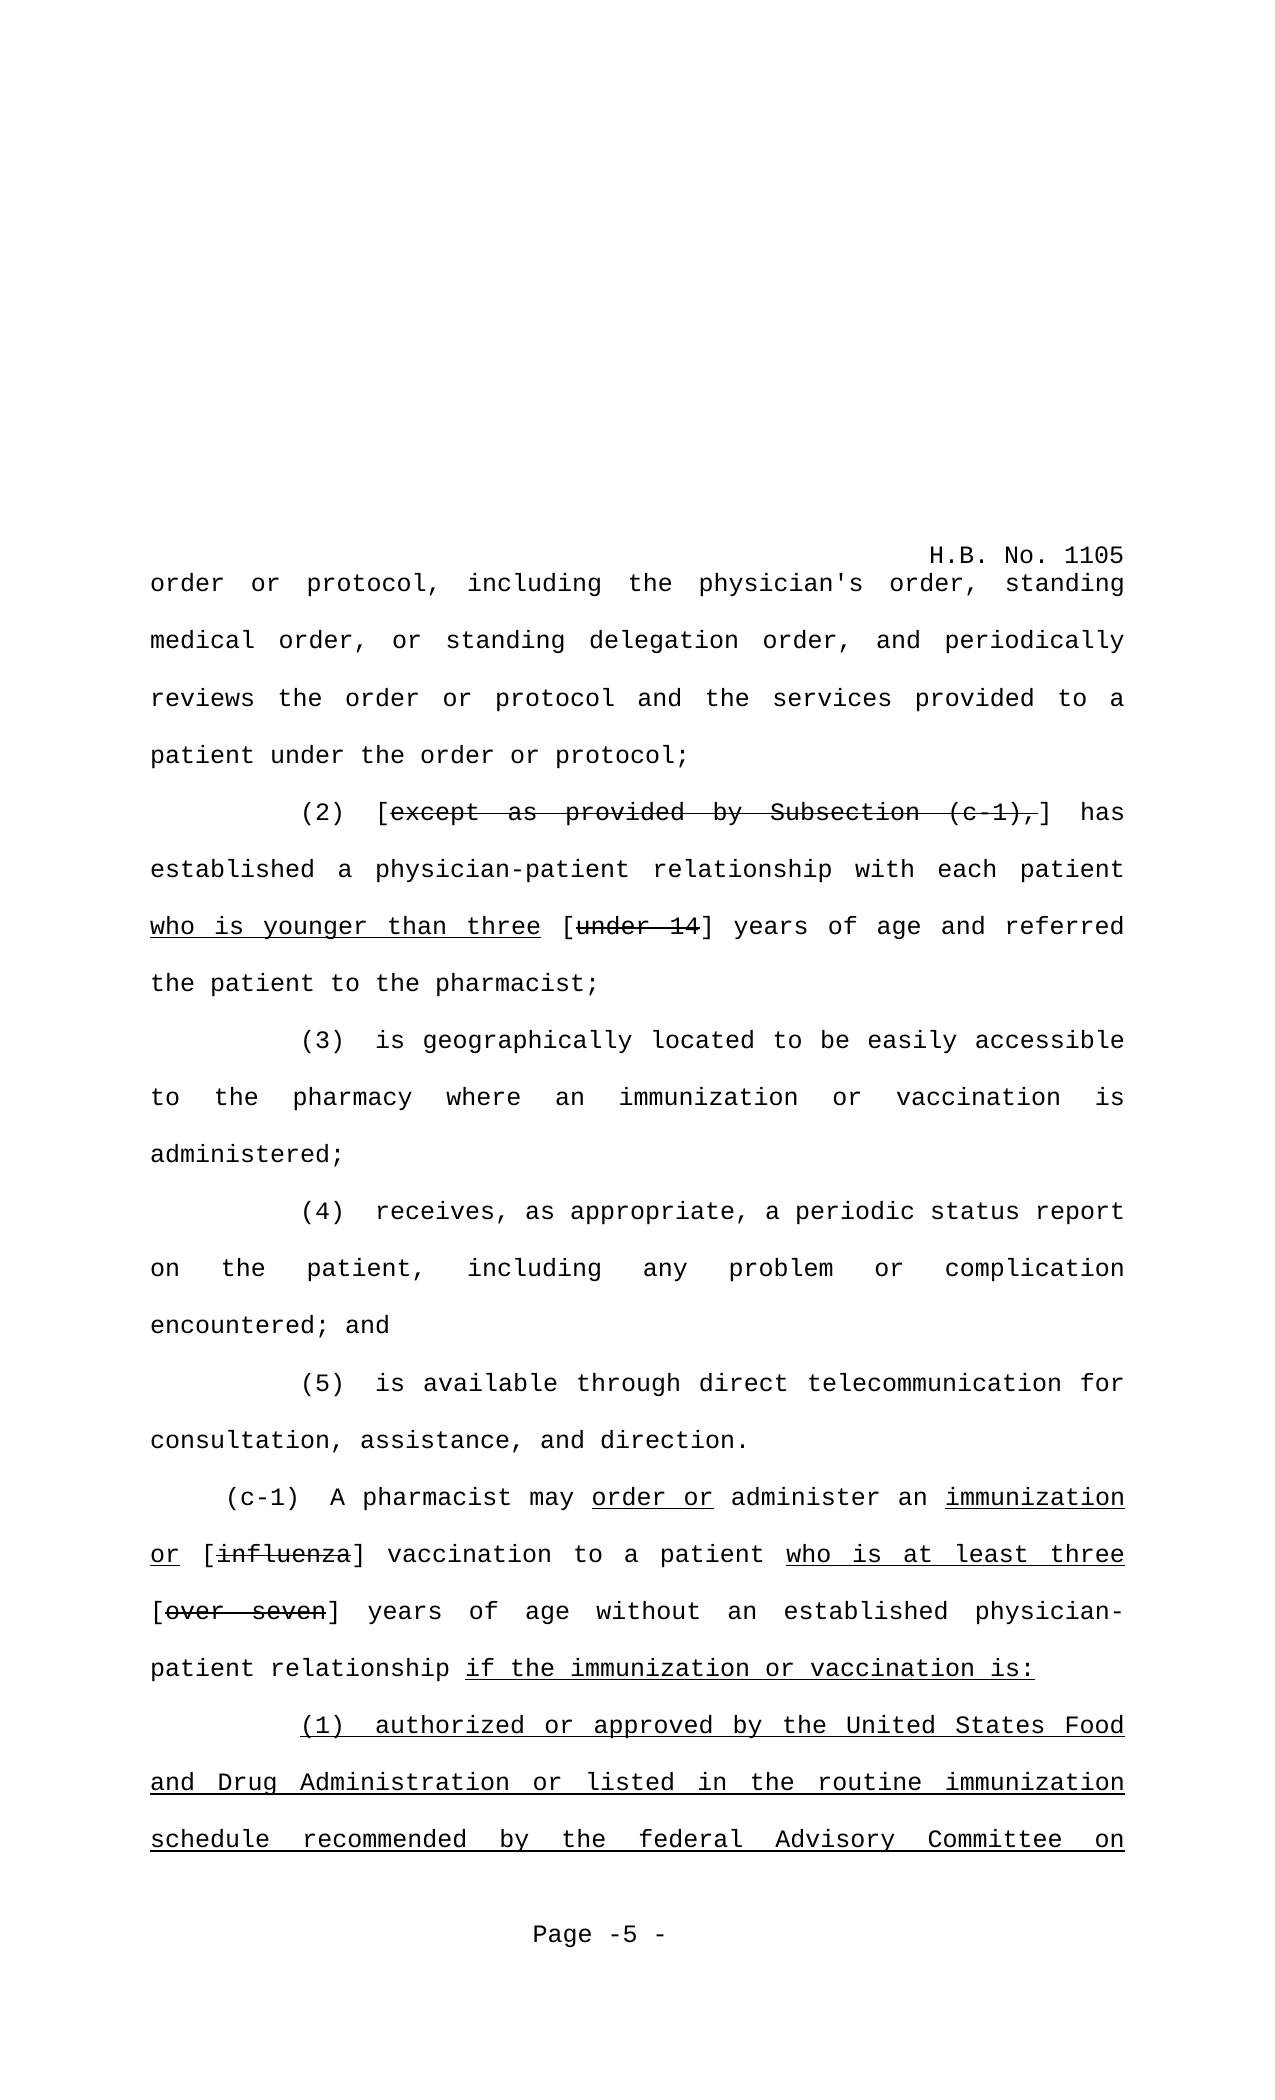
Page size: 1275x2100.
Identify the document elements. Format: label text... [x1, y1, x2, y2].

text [150, 1795, 1125, 1850]
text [150, 571, 1125, 771]
text (4) receives, as appropriate, a periodic status report on the patient, including any problem or complication encountered; and [150, 1199, 1125, 1341]
text (3) is geographically located to be easily accessible to the pharmacy where an immunization or vaccination is administered; [150, 1027, 1125, 1170]
text (2) [except as provided by Subsection (c-1),] has established a physician-patient relationship with each patient who is younger than three [under 14] years of age and referred the patient to the pharmacist; [150, 799, 1125, 999]
text (c-1) A pharmacist may order or administer an immunization or [influenza] vaccination to a patient who is at least three [over seven] years of age without an established physician-patient relationship if the immunization or vaccination is: [150, 1484, 1125, 1684]
text (5) is available through direct telecommunication for consultation, assistance, and direction. [150, 1370, 1125, 1456]
